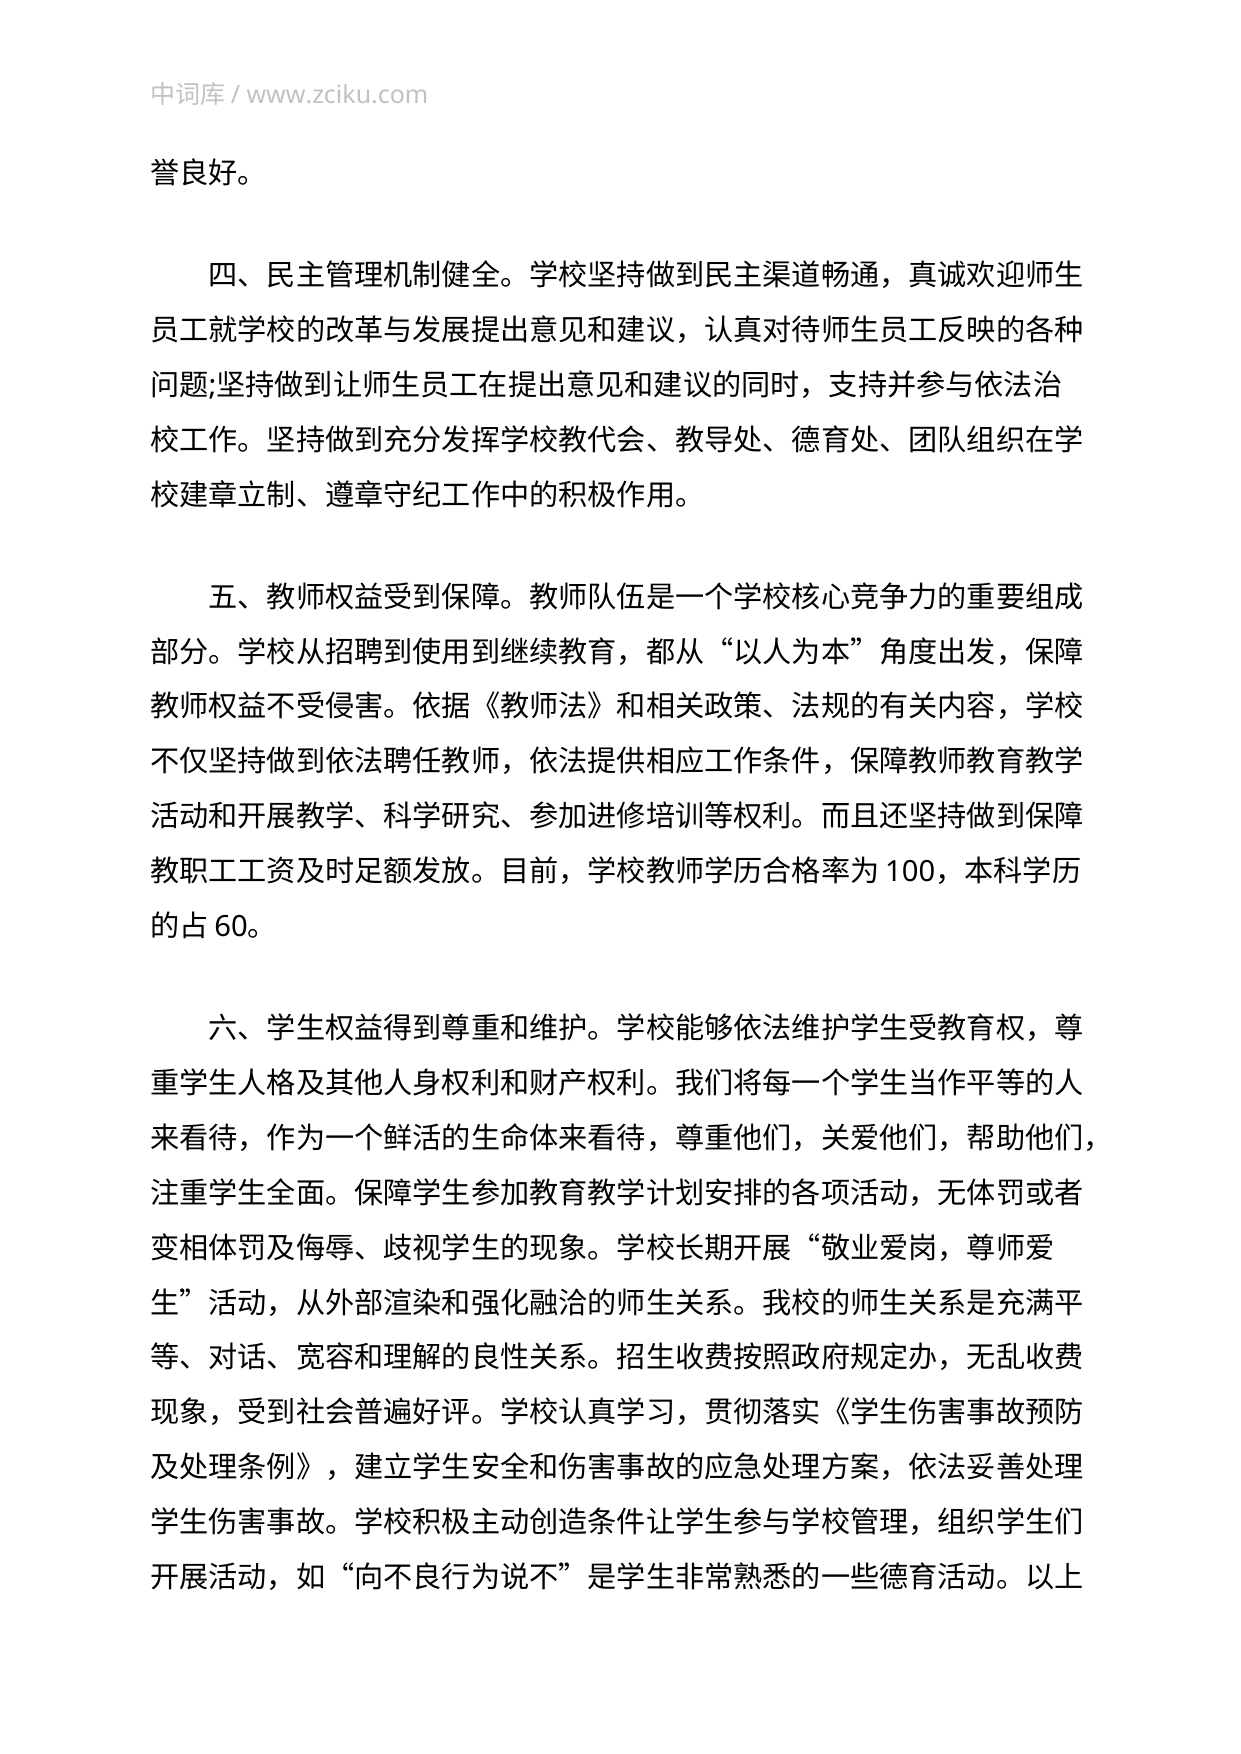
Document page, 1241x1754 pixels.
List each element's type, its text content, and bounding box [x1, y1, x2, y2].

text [150, 150, 1090, 192]
text 四、民主管理机制健全。学校坚持做到民主渠道畅通，真诚欢迎师生员工就学校的改革与发展提出意见和建议，认真对待师生员工反映的各种问题;坚持做到让师生员工在提出意见和建议的同时，支持并参与依法治校工作。坚持做到充分发挥学校教代会、教导处、德育处、团队组织在学校建章立制、遵章守纪工作中的积极作用。 [150, 252, 1090, 514]
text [150, 1005, 1090, 1596]
text 五、教师权益受到保障。教师队伍是一个学校核心竞争力的重要组成部分。学校从招聘到使用到继续教育，都从“以人为本”角度出发，保障教师权益不受侵害。依据《教师法》和相关政策、法规的有关内容，学校不仅坚持做到依法聘任教师，依法提供相应工作条件，保障教师教育教学活动和开展教学、科学研究、参加进修培训等权利。而且还坚持做到保障教职工工资及时足额发放。目前，学校教师学历合格率为100，本科学历的占60。 [150, 573, 1090, 945]
